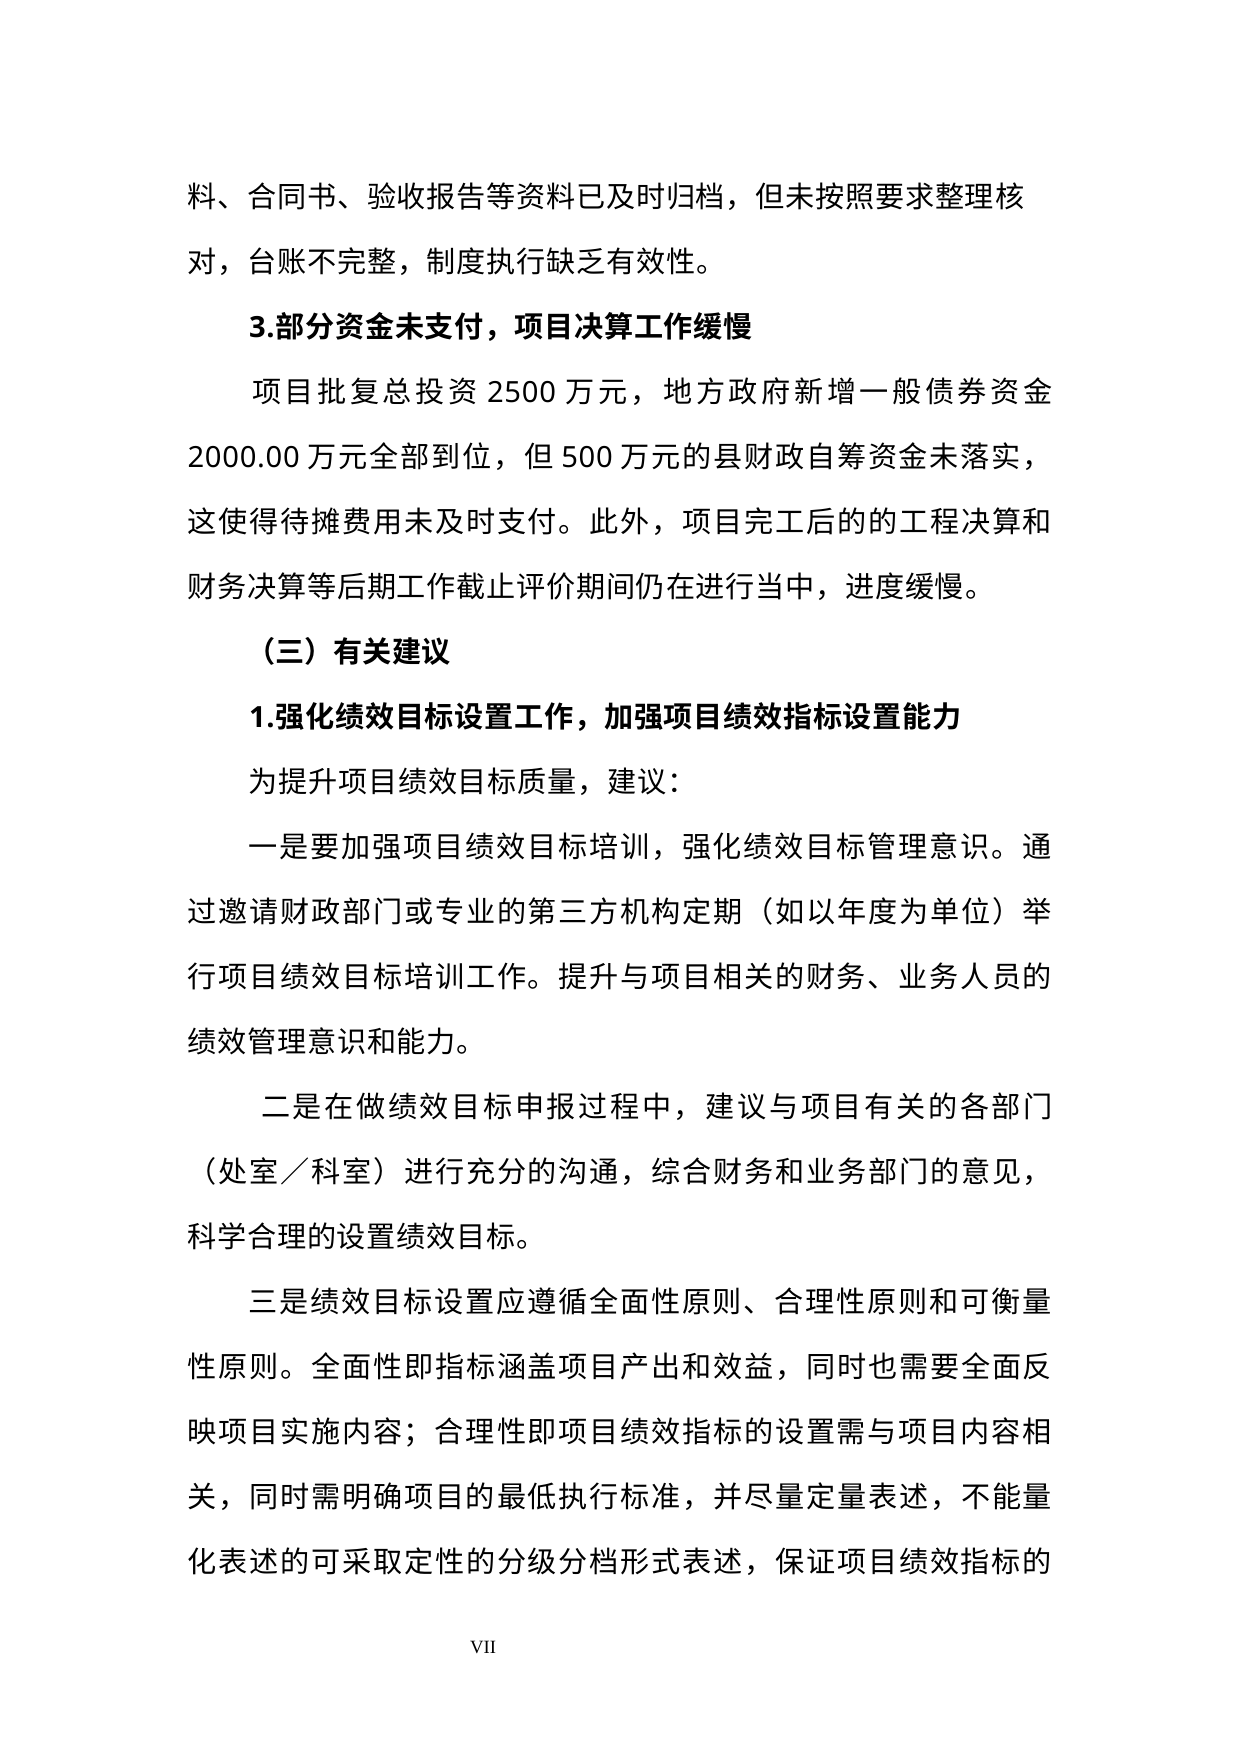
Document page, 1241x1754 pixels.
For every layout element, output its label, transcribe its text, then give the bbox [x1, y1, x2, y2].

list （三）有关建议 [187, 617, 1053, 682]
list 3.部分资金未支付，项目决算工作缓慢 [187, 292, 1053, 357]
text 一是要加强项目绩效目标培训，强化绩效目标管理意识。通过邀请财政部门或专业的第三方机构定期（如以年度为单位）举行项目绩效目标培训工作。提升与项目相关的财务、业务人员的绩效管理意识和能力。 [187, 812, 1053, 1072]
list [187, 162, 1053, 292]
list 项目批复总投资2500万元，地方政府新增一般债券资金2000.00万元全部到位，但500万元的县财政自筹资金未落实，这使得待摊费用未及时支付。此外，项目完工后的的工程决算和财务决算等后期工作截止评价期间仍在进行当中，进度缓慢。 [187, 357, 1053, 617]
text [187, 1267, 1053, 1592]
text 二是在做绩效目标申报过程中，建议与项目有关的各部门（处室／科室）进行充分的沟通，综合财务和业务部门的意见，科学合理的设置绩效目标。 [187, 1072, 1053, 1267]
text 为提升项目绩效目标质量，建议： [187, 747, 1053, 812]
list 1.强化绩效目标设置工作，加强项目绩效指标设置能力 [187, 682, 1053, 747]
